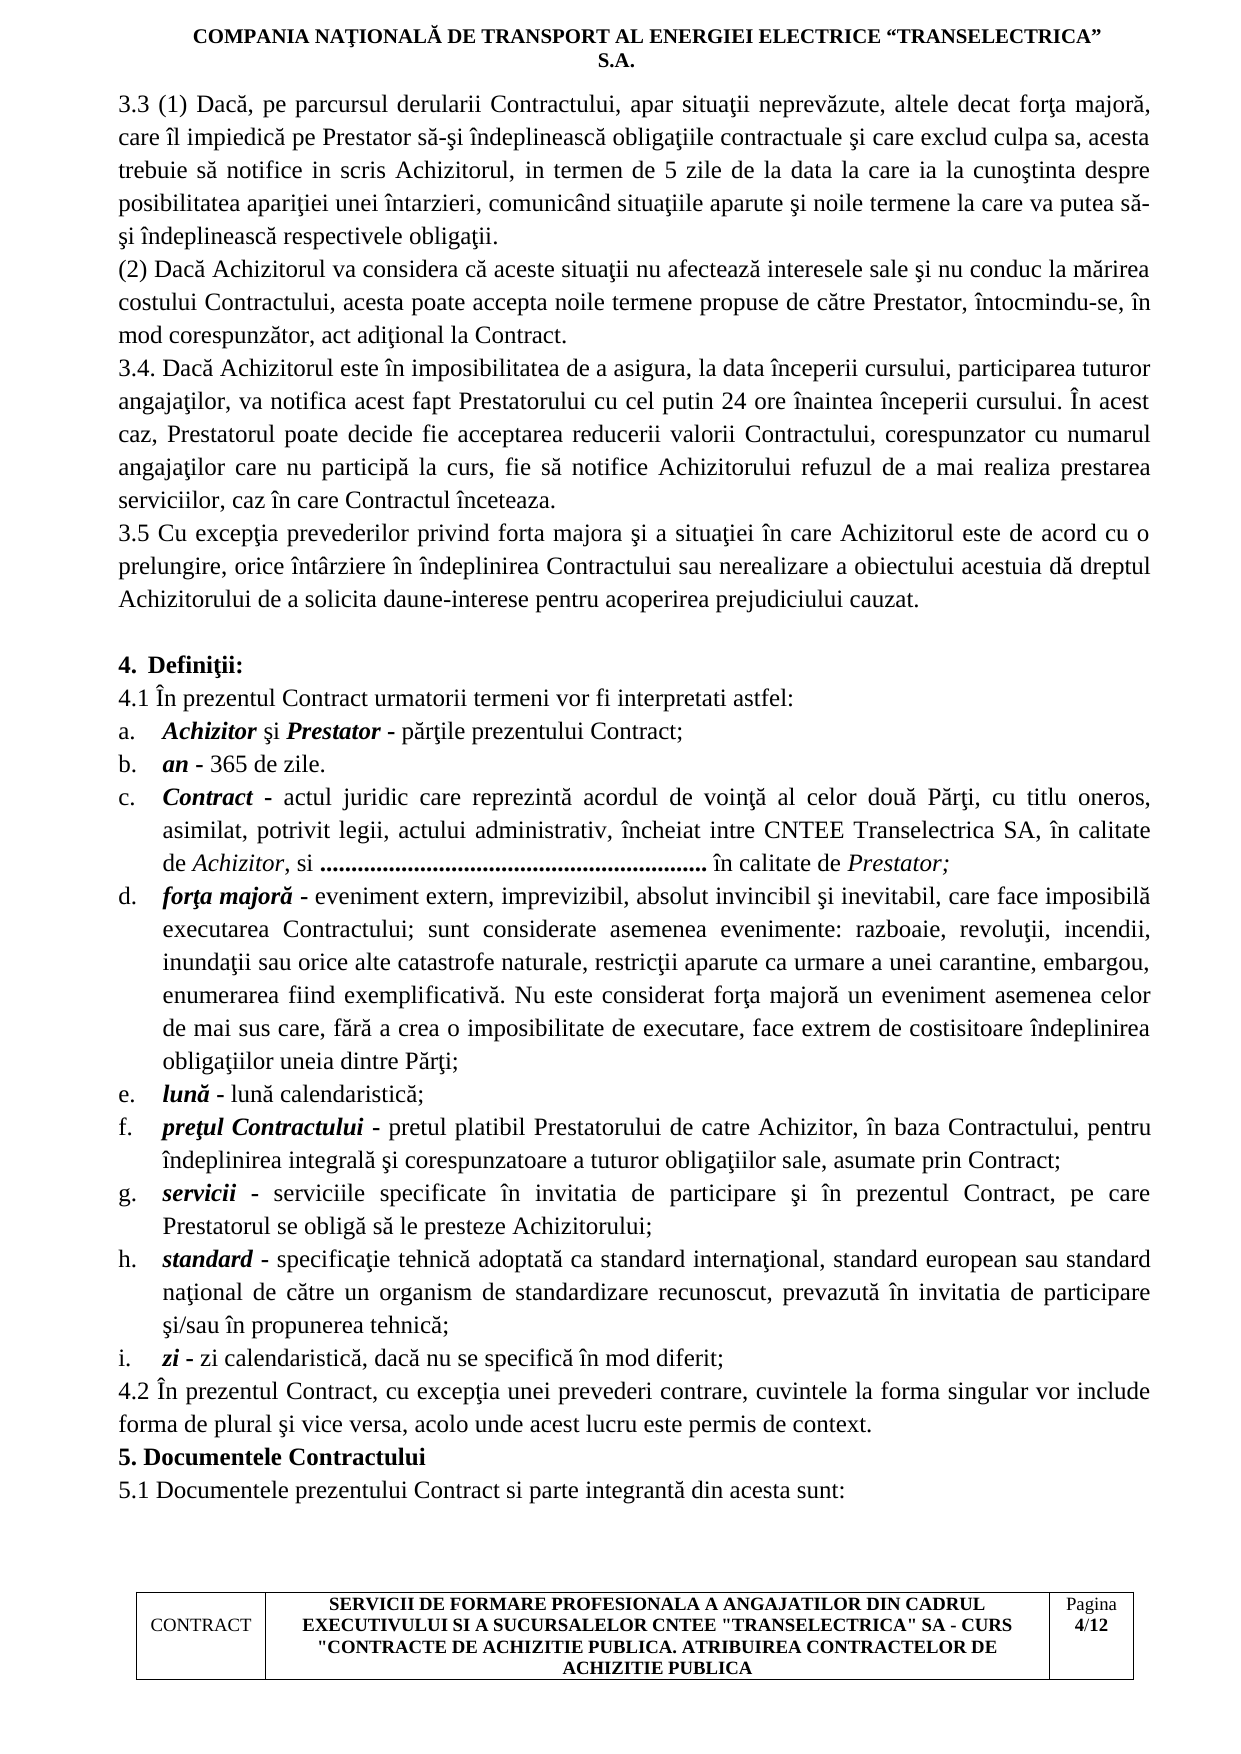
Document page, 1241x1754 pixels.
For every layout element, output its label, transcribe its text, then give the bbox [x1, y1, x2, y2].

list servicii - serviciile specificate în invitatia de participare şi în prezentul Contract, pe care Prestatorul se obligă să le presteze Achizitorului; [118, 1178, 1152, 1240]
list an - 365 de zile. [118, 749, 1152, 778]
list lună - lună calendaristică; [118, 1079, 1152, 1108]
text 4.2 În prezentul Contract, cu excepţia unei prevederi contrare, cuvintele la forma singular vor include forma de plural şi vice versa, acolo unde acest lucru este permis de context. [118, 1376, 1152, 1438]
list forţa majoră - eveniment extern, imprevizibil, absolut invincibil şi inevitabil, care face imposibilă executarea Contractului; sunt considerate asemenea evenimente: razboaie, revoluţii, incendii, inundaţii sau orice alte catastrofe naturale, restricţii aparute ca urmare a unei carantine, embargou, enumerarea fiind exemplificativă. Nu este considerat forţa majoră un eveniment asemenea celor de mai sus care, fără a crea o imposibilitate de executare, face extrem de costisitoare îndeplinirea obligaţiilor uneia dintre Părţi; [118, 881, 1152, 1075]
list Achizitor şi Prestator - părţile prezentului Contract; [118, 716, 1152, 745]
list standard - specificaţie tehnică adoptată ca standard internaţional, standard european sau standard naţional de către un organism de standardizare recunoscut, prevazută în invitatia de participare şi/sau în propunerea tehnică; [118, 1244, 1152, 1339]
list zi - zi calendaristică, dacă nu se specifică în mod diferit; [118, 1343, 1152, 1372]
text 3.3 (1) Dacă, pe parcursul derularii Contractului, apar situaţii neprevăzute, altele decat forţa majoră, care îl impiedică pe Prestator să-şi îndeplinească obligaţiile contractuale şi care exclud culpa sa, acesta trebuie să notifice in scris Achizitorul, in termen de 5 zile de la data la care ia la cunoştinta despre posibilitatea apariţiei unei întarzieri, comunicând situaţiile aparute şi noile termene la care va putea să-şi îndeplinească respectivele obligaţii. [118, 89, 1152, 249]
text 5.1 Documentele prezentului Contract si parte integrantă din acesta sunt: [118, 1476, 1152, 1504]
list 3.4. Dacă Achizitorul este în imposibilitatea de a asigura, la data începerii cursului, participarea tuturor angajaţilor, va notifica acest fapt Prestatorului cu cel putin 24 ore înaintea începerii cursului. În acest caz, Prestatorul poate decide fie acceptarea reducerii valorii Contractului, corespunzator cu numarul angajaţilor care nu participă la curs, fie să notifice Achizitorului refuzul de a mai realiza prestarea serviciilor, caz în care Contractul înceteaza. [118, 353, 1152, 514]
list Contract - actul juridic care reprezintă acordul de voinţă al celor două Părţi, cu titlu oneros, asimilat, potrivit legii, actului administrativ, încheiat intre CNTEE Transelectrica SA, în calitate de Achizitor, si .............................................................. în calitate de Prestator; [118, 782, 1152, 877]
text 4.1 În prezentul Contract urmatorii termeni vor fi interpretati astfel: [118, 683, 1152, 712]
text (2) Dacă Achizitorul va considera că aceste situaţii nu afectează interesele sale şi nu conduc la mărirea costului Contractului, acesta poate accepta noile termene propuse de către Prestator, întocmindu-se, în mod corespunzător, act adiţional la Contract. [118, 254, 1152, 348]
text 3.5 Cu excepţia prevederilor privind forta majora şi a situaţiei în care Achizitorul este de acord cu o prelungire, orice întârziere în îndeplinirea Contractului sau nerealizare a obiectului acestuia dă dreptul Achizitorului de a solicita daune-interese pentru acoperirea prejudiciului cauzat. [118, 518, 1152, 613]
subtitle 4. Definiţii: [118, 650, 1152, 679]
subtitle 5. Documentele Contractului [118, 1442, 1152, 1471]
list preţul Contractului - pretul platibil Prestatorului de catre Achizitor, în baza Contractului, pentru îndeplinirea integrală şi corespunzatoare a tuturor obligaţiilor sale, asumate prin Contract; [118, 1112, 1152, 1174]
